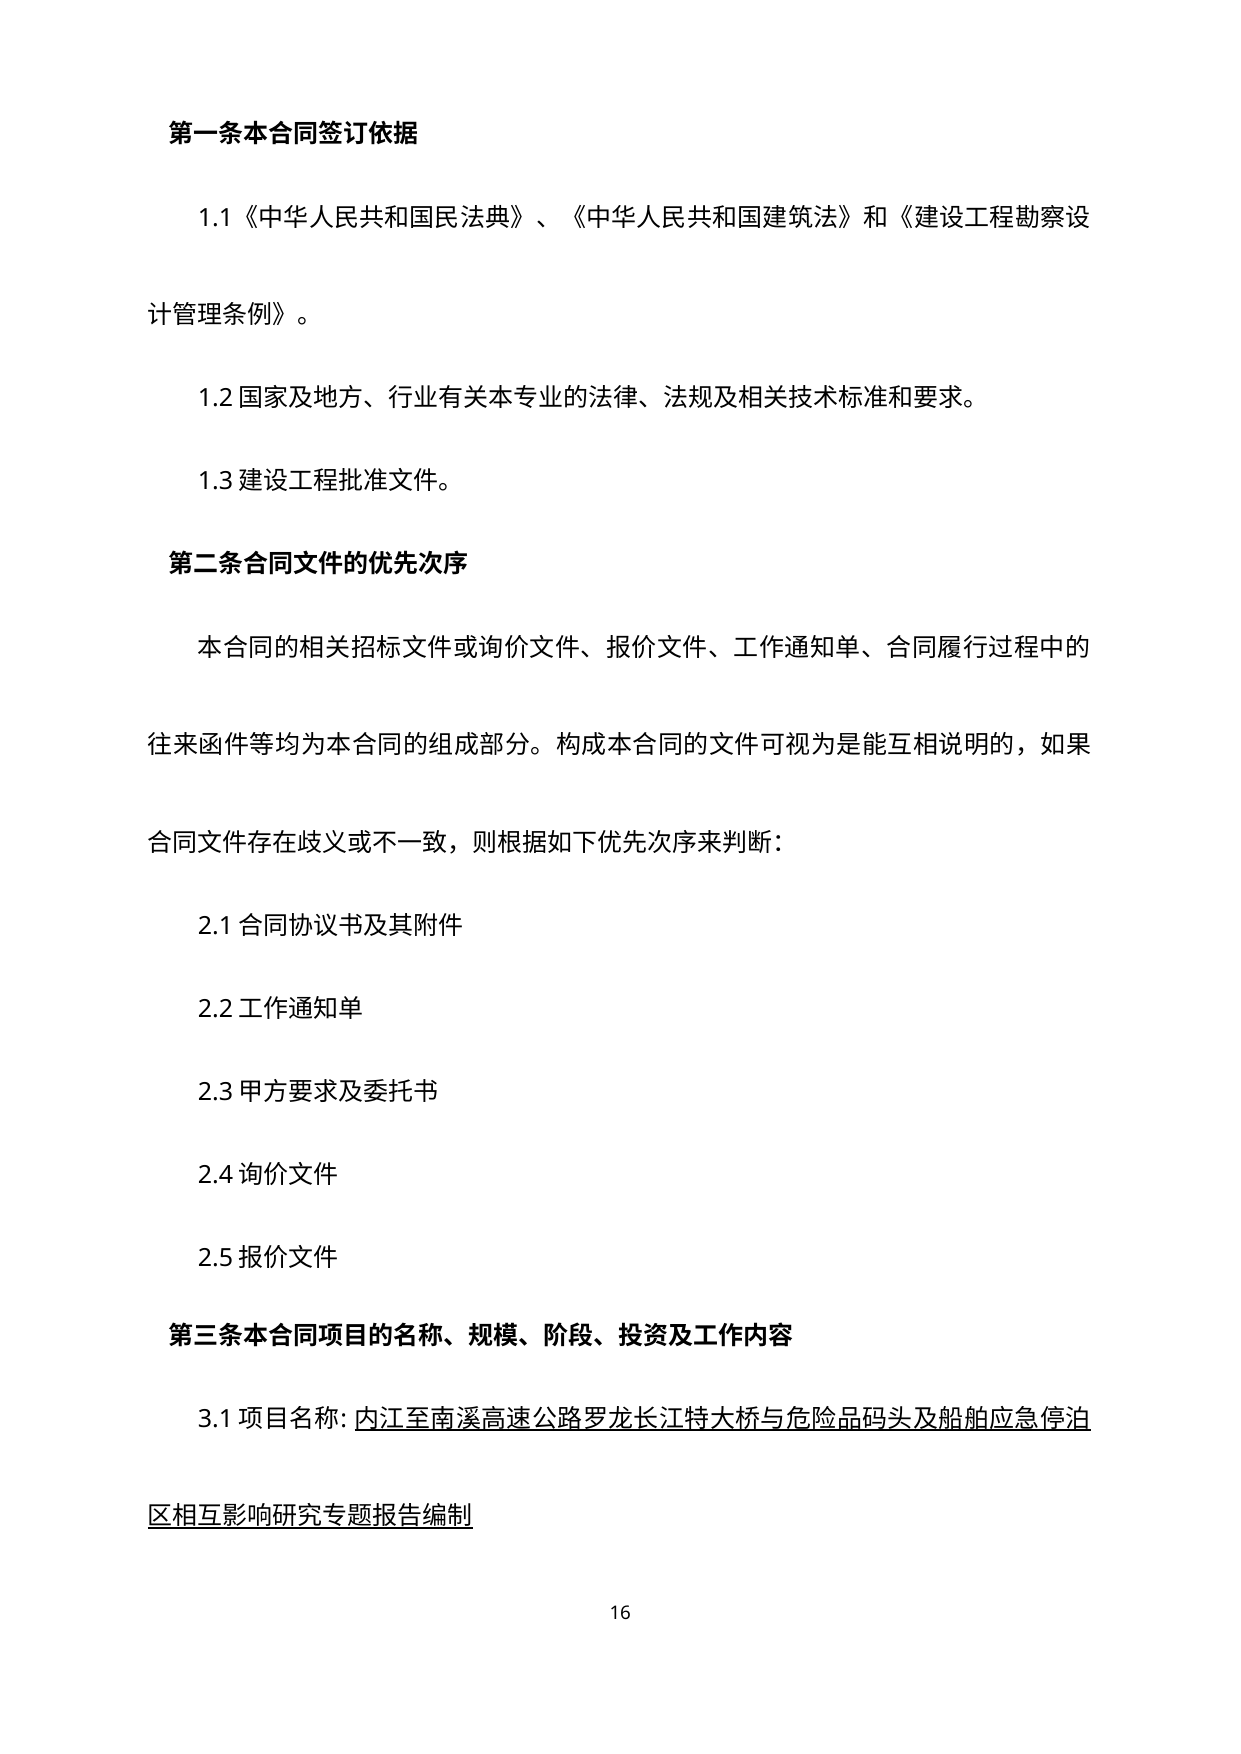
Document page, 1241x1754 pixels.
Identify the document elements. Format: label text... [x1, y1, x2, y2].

text 1.1《中华人民共和国民法典》、《中华人民共和国建筑法》和《建设工程勘察设计管理条例》。 [148, 183, 1092, 345]
text 第三条本合同项目的名称、规模、阶段、投资及工作内容 [148, 1301, 1092, 1366]
text 第二条合同文件的优先次序 [148, 529, 1092, 594]
text 2.2工作通知单 [148, 974, 1092, 1039]
text 2.4询价文件 [148, 1140, 1092, 1205]
text 1.3建设工程批准文件。 [148, 446, 1092, 511]
text 2.5报价文件 [148, 1223, 1092, 1288]
text 第一条本合同签订依据 [148, 99, 1092, 164]
text 3.1项目名称: 内江至南溪高速公路罗龙长江特大桥与危险品码头及船舶应急停泊区相互影响研究专题报告编制 [148, 1384, 1092, 1546]
text 2.1合同协议书及其附件 [148, 891, 1092, 956]
text 2.3甲方要求及委托书 [148, 1057, 1092, 1122]
text 本合同的相关招标文件或询价文件、报价文件、工作通知单、合同履行过程中的往来函件等均为本合同的组成部分。构成本合同的文件可视为是能互相说明的，如果合同文件存在歧义或不一致，则根据如下优先次序来判断： [148, 613, 1092, 873]
text 1.2国家及地方、行业有关本专业的法律、法规及相关技术标准和要求。 [148, 363, 1092, 428]
